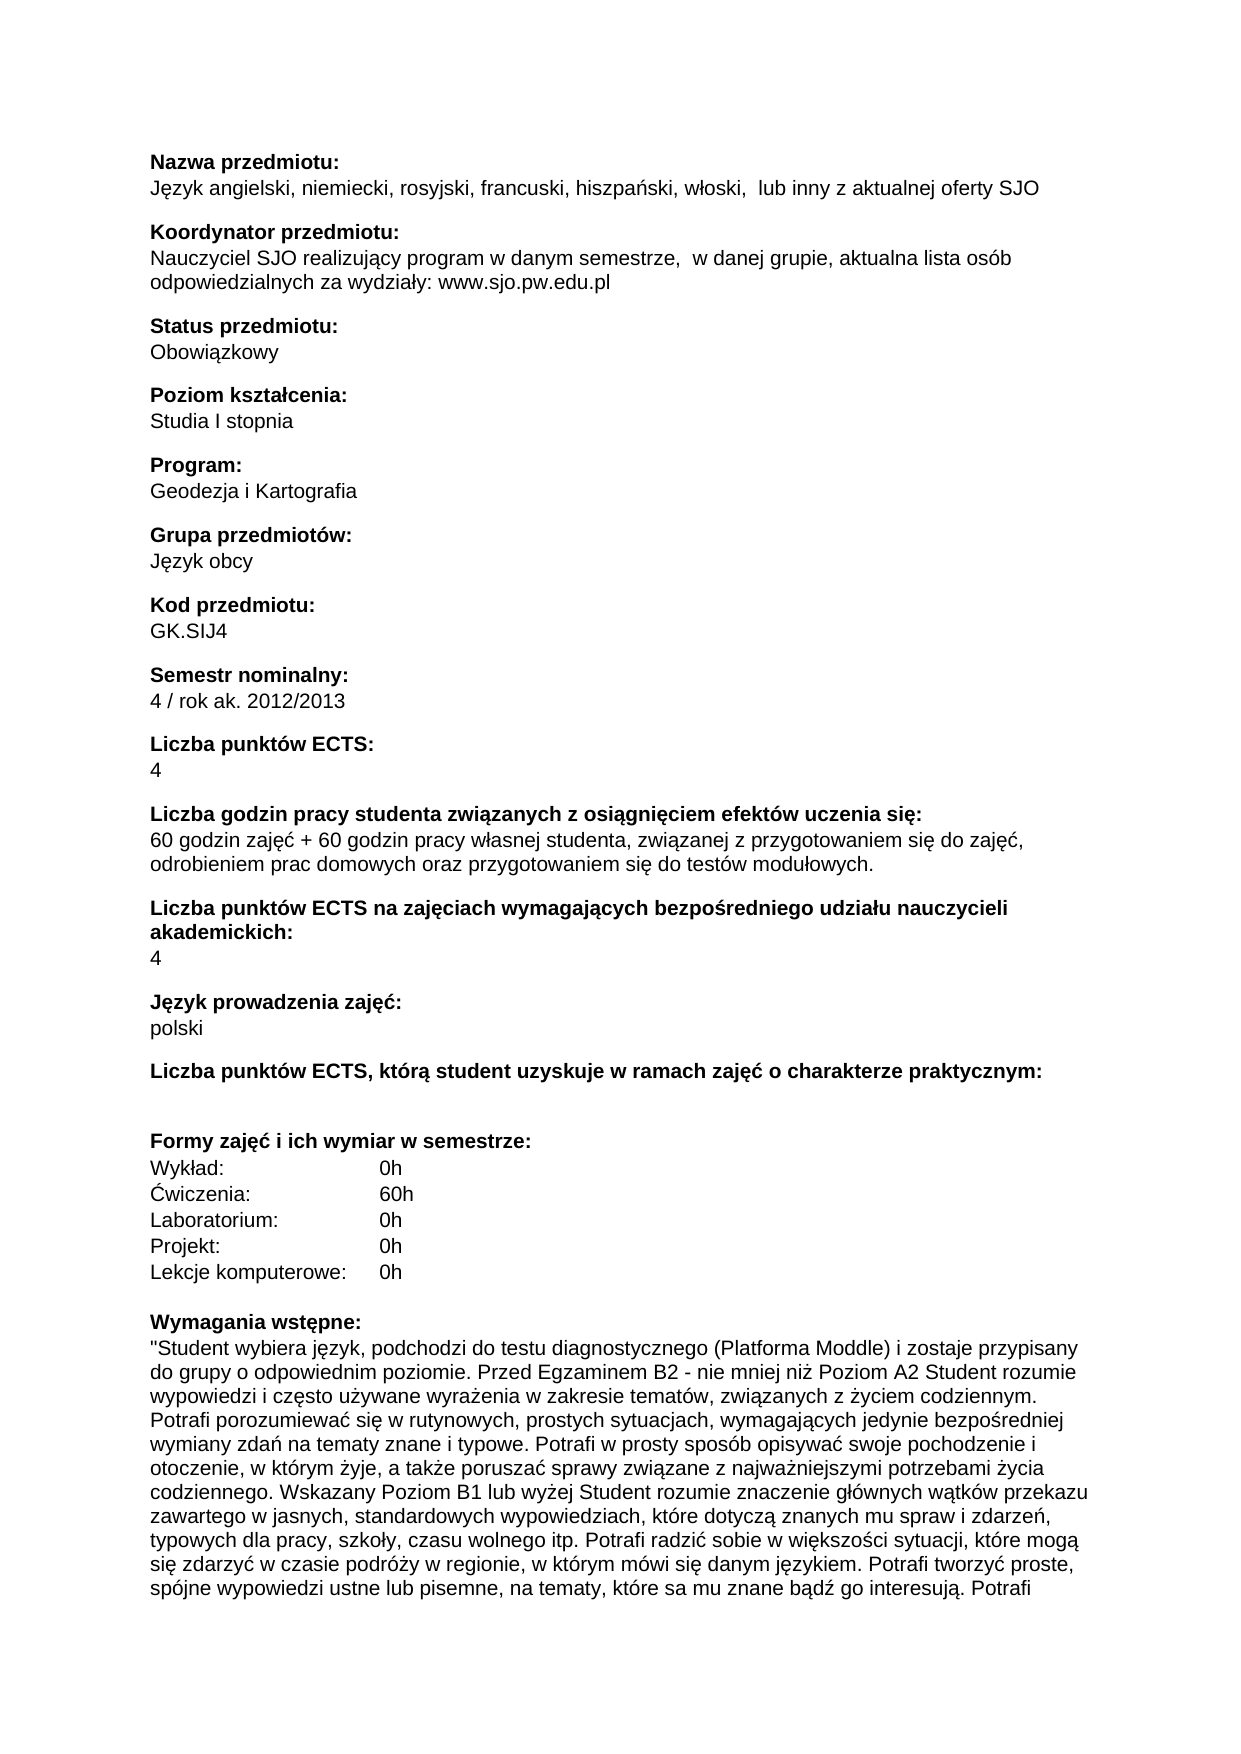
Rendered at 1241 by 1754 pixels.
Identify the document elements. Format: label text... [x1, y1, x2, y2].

text Nazwa przedmiotu: [150, 150, 1090, 174]
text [150, 1336, 1090, 1599]
text Liczba punktów ECTS, którą student uzyskuje w ramach zajęć o charakterze praktycznym: [150, 1059, 1090, 1083]
text Język obcy [150, 549, 1090, 573]
text Obowiązkowy [150, 339, 1090, 363]
text 4 / rok ak. 2012/2013 [150, 688, 1090, 712]
table_cell 0h [369, 1258, 597, 1284]
text Koordynator przedmiotu: [150, 220, 1090, 244]
text Grupa przedmiotów: [150, 523, 1090, 547]
text 60 godzin zajęć + 60 godzin pracy własnej studenta, związanej z przygotowaniem się do zajęć, odrobieniem prac domowych oraz przygotowaniem się do testów modułowych. [150, 828, 1090, 876]
table_cell Ćwiczenia: [140, 1182, 367, 1206]
table_cell Lekcje komputerowe: [140, 1260, 367, 1284]
table_cell 60h [369, 1180, 597, 1206]
text Studia I stopnia [150, 409, 1090, 433]
text Liczba punktów ECTS na zajęciach wymagających bezpośredniego udziału nauczycieli akademickich: [150, 896, 1090, 944]
table_cell Laboratorium: [140, 1208, 367, 1232]
text Język prowadzenia zajęć: [150, 989, 1090, 1013]
text Wymagania wstępne: [150, 1310, 1090, 1334]
text 4 [150, 946, 1090, 970]
text Język angielski, niemiecki, rosyjski, francuski, hiszpański, włoski, lub inny z aktualnej oferty SJO [150, 176, 1090, 200]
text Poziom kształcenia: [150, 383, 1090, 407]
table_cell Projekt: [140, 1234, 367, 1258]
text Liczba punktów ECTS: [150, 732, 1090, 756]
table_header Wykład: [140, 1156, 367, 1180]
text Nauczyciel SJO realizujący program w danym semestrze, w danej grupie, aktualna lista osób odpowiedzialnych za wydziały: www.sjo.pw.edu.pl [150, 246, 1090, 294]
text GK.SIJ4 [150, 619, 1090, 643]
text Semestr nominalny: [150, 662, 1090, 686]
text 4 [150, 758, 1090, 782]
table_cell 0h [369, 1206, 597, 1232]
text polski [150, 1016, 1090, 1039]
text Geodezja i Kartografia [150, 479, 1090, 503]
text Status przedmiotu: [150, 313, 1090, 337]
table_header 0h [369, 1156, 597, 1180]
text Program: [150, 453, 1090, 477]
text Formy zajęć i ich wymiar w semestrze: [150, 1129, 1090, 1153]
text Kod przedmiotu: [150, 593, 1090, 617]
text Liczba godzin pracy studenta związanych z osiągnięciem efektów uczenia się: [150, 802, 1090, 826]
table_cell 0h [369, 1232, 597, 1258]
